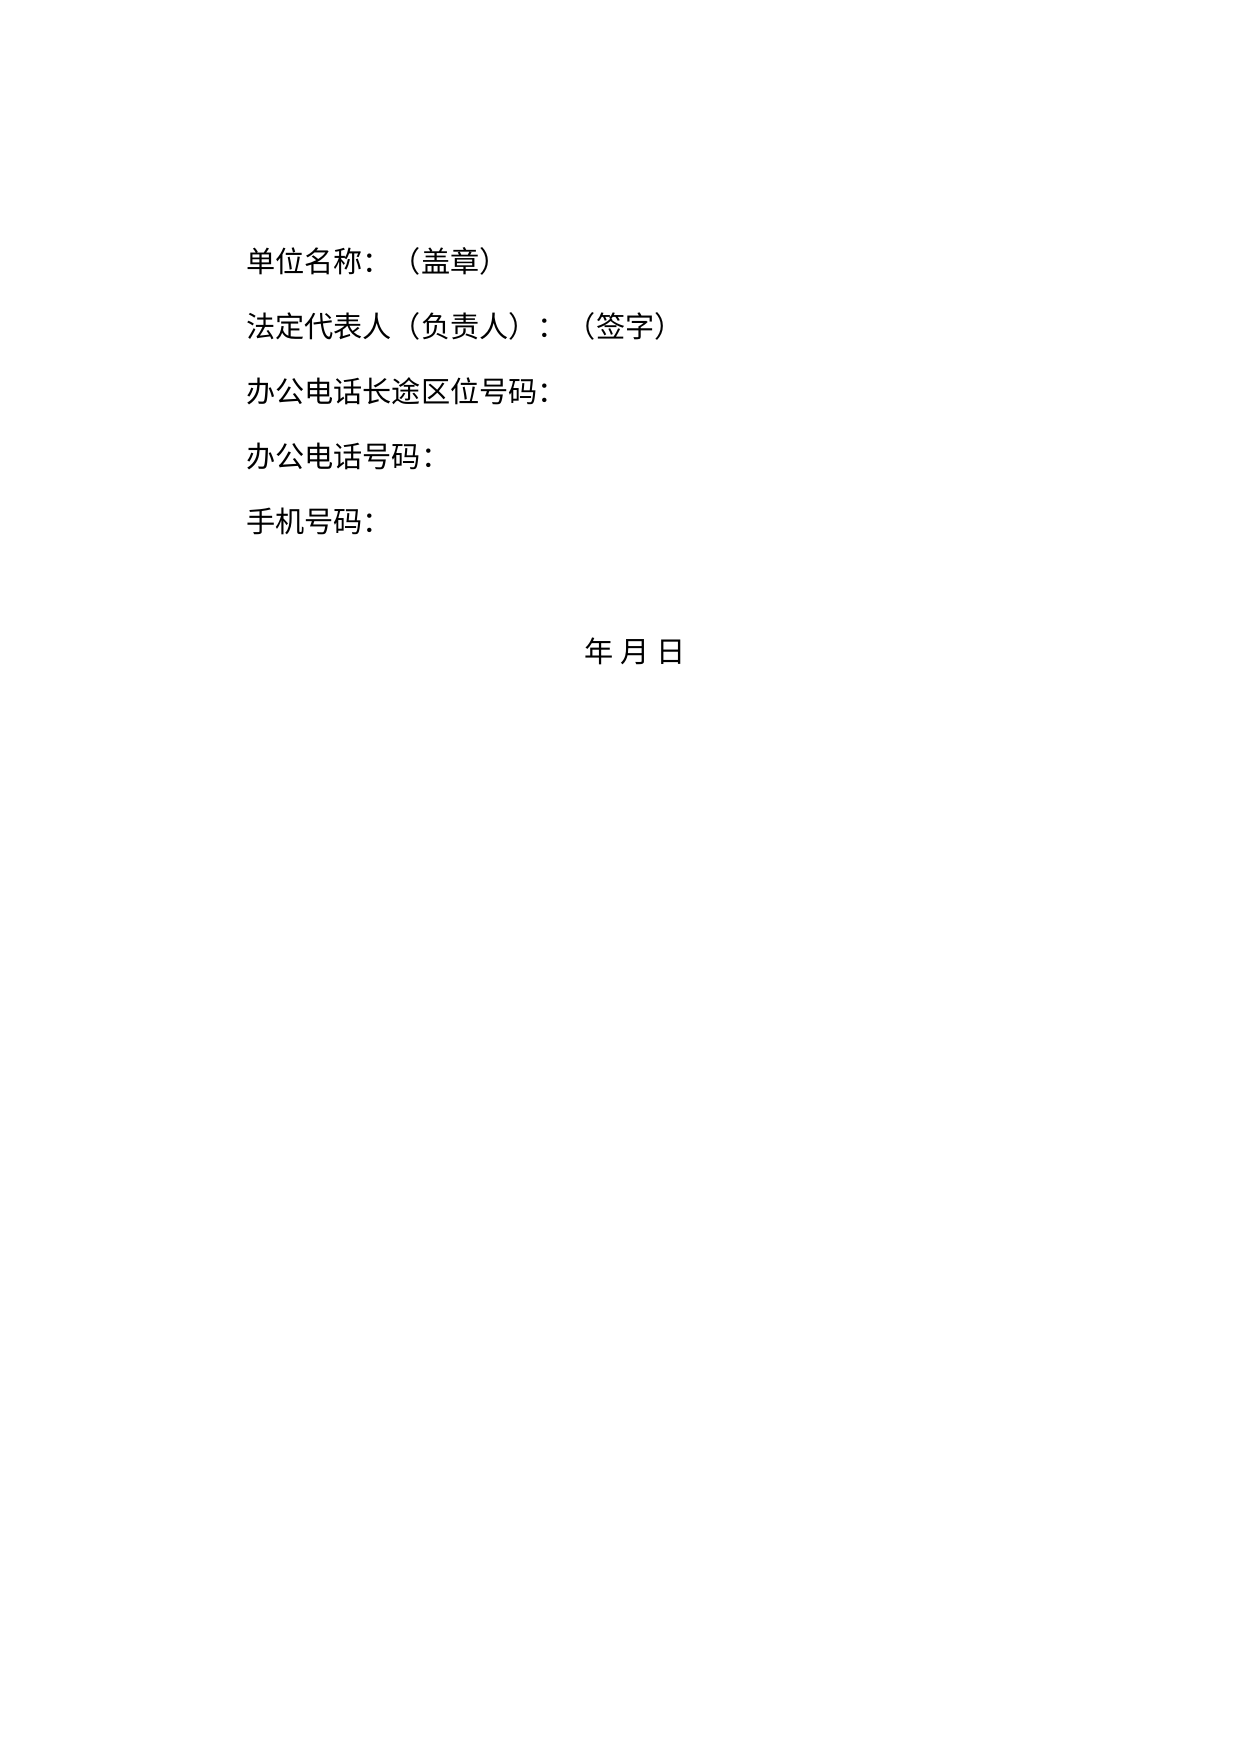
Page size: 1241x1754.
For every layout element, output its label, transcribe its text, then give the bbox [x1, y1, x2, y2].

text 办公电话号码： [187, 422, 1053, 487]
text 单位名称：（盖章） [187, 227, 1053, 292]
text 年 月 日 [187, 617, 1053, 682]
text 手机号码： [187, 487, 1053, 552]
text 法定代表人（负责人）：（签字） [187, 292, 1053, 357]
text 办公电话长途区位号码： [187, 357, 1053, 422]
